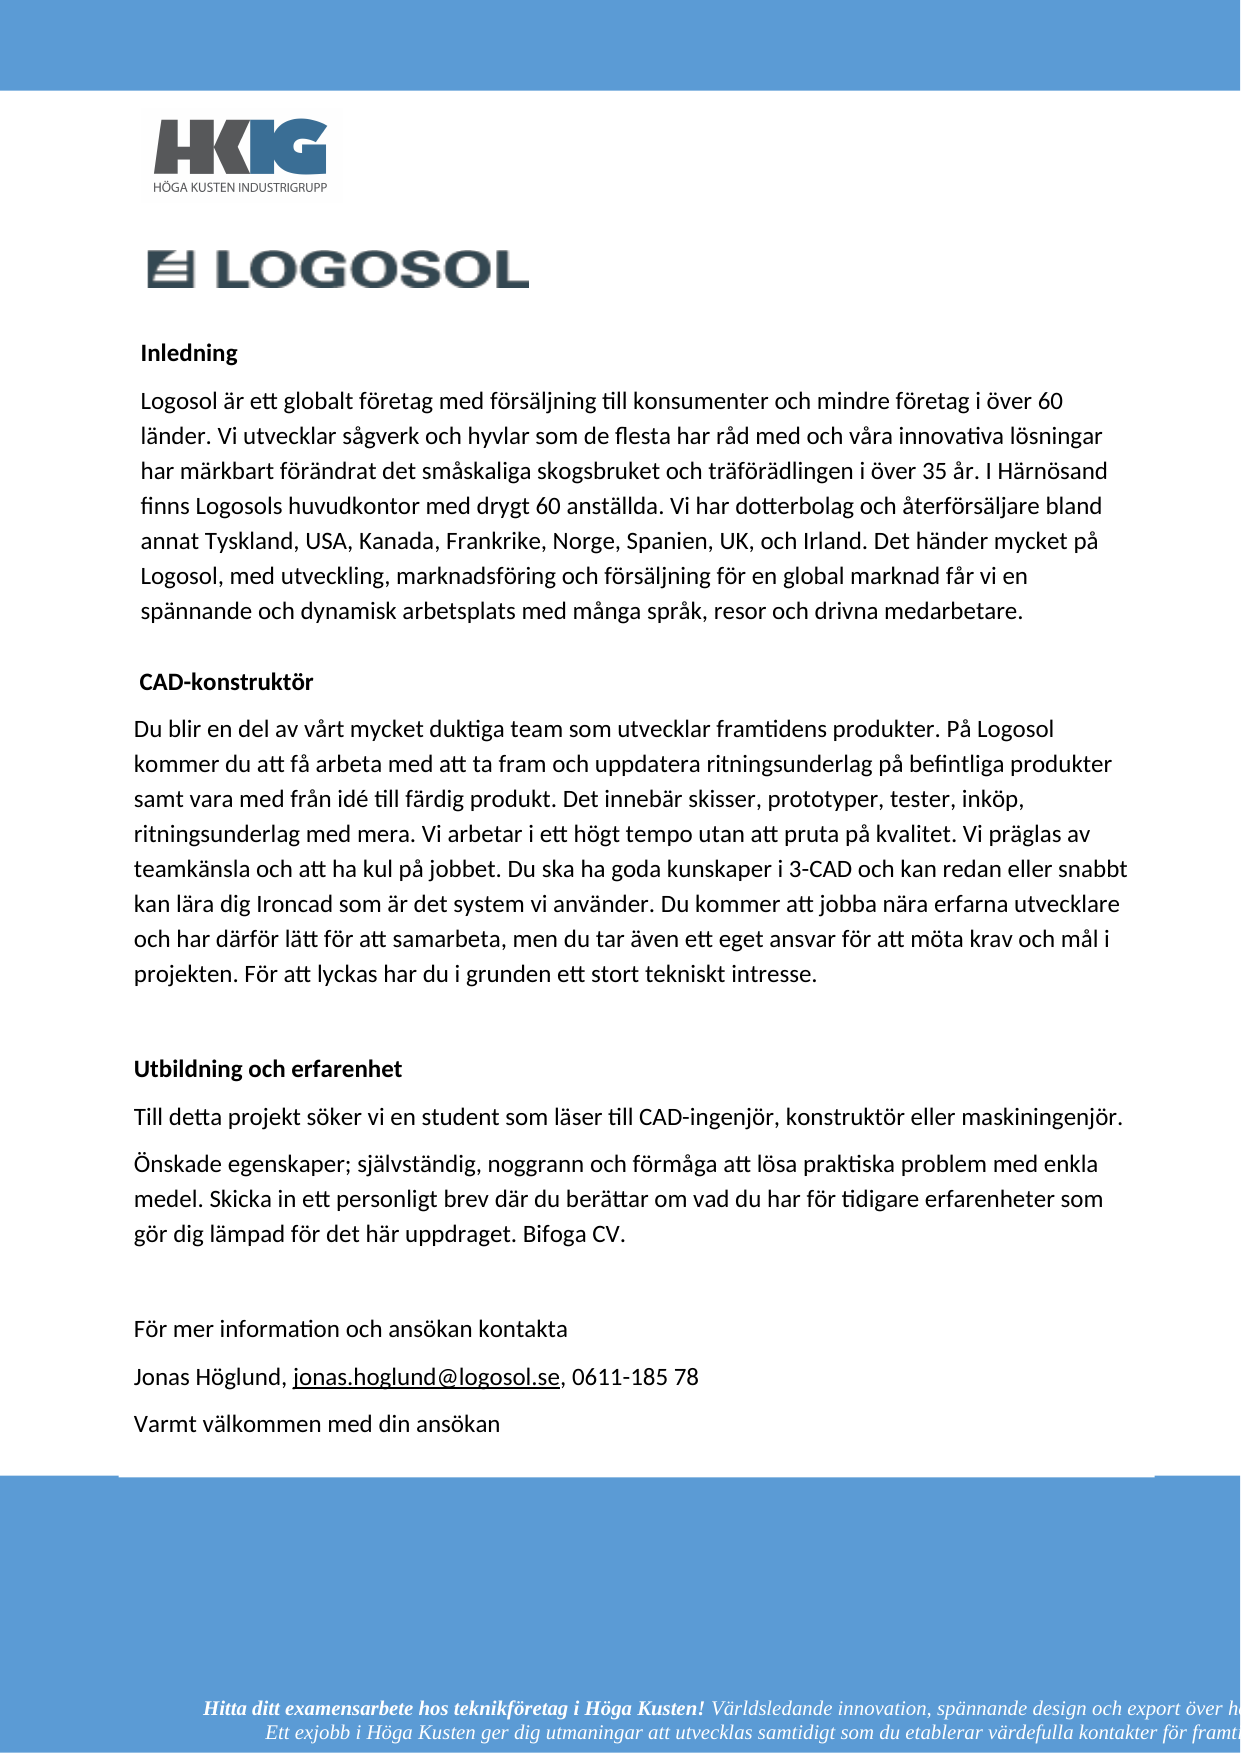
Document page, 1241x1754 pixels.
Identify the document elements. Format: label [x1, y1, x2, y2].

picture [140, 108, 343, 203]
picture [147, 250, 529, 288]
